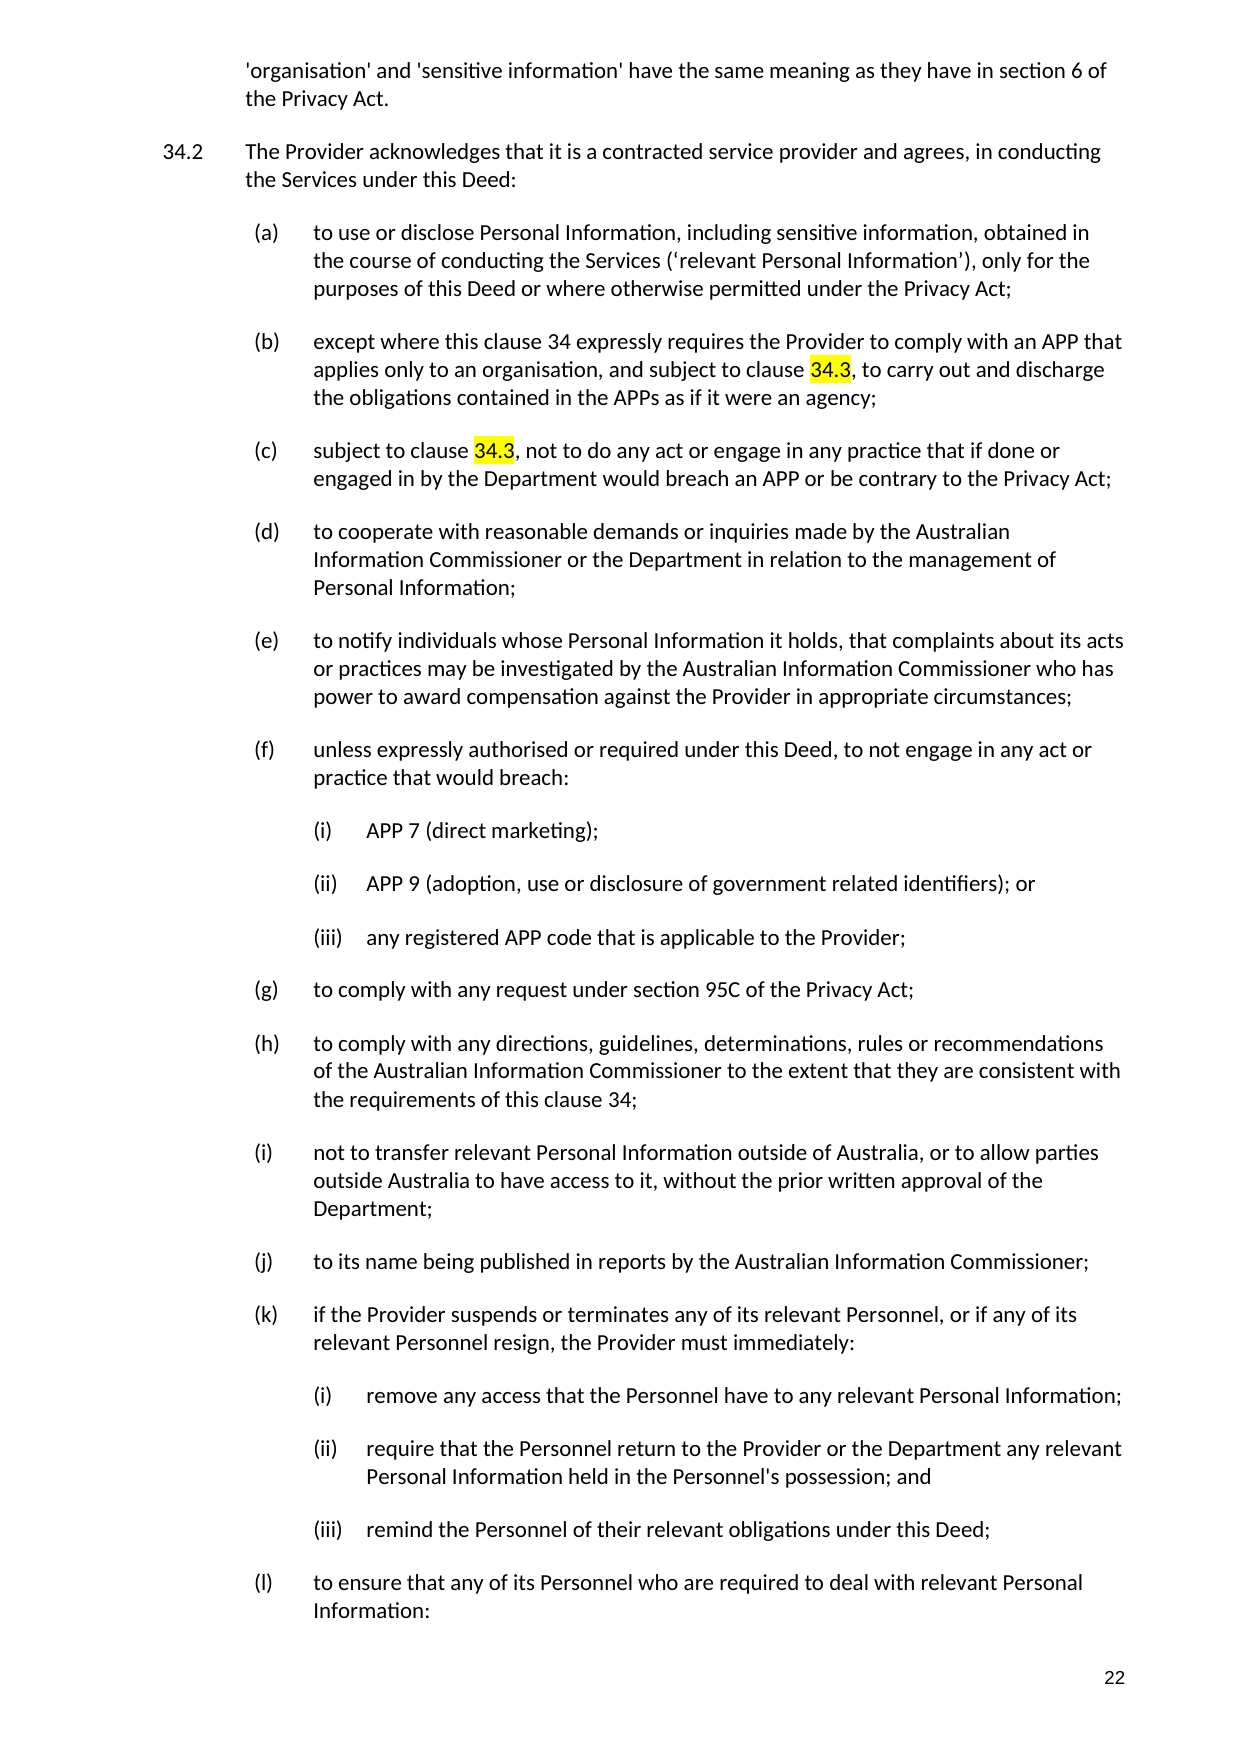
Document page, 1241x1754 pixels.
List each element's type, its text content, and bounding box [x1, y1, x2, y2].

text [162, 56, 1125, 112]
text to use or disclose Personal Information, including sensitive information, obtained in the course of conducting the Services (‘relevant Personal Information’), only for the purposes of this Deed or where otherwise permitted under the Privacy Act; [254, 218, 1125, 302]
text to notify individuals whose Personal Information it holds, that complaints about its acts or practices may be investigated by the Australian Information Commissioner who has power to award compensation against the Provider in appropriate circumstances; [254, 626, 1125, 711]
text unless expressly authorised or required under this Deed, to not engage in any act or practice that would breach: [254, 736, 1125, 792]
text require that the Personnel return to the Provider or the Department any relevant Personal Information held in the Personnel's possession; and [313, 1434, 1125, 1490]
text remove any access that the Personnel have to any relevant Personal Information; [313, 1381, 1125, 1409]
text to ensure that any of its Personnel who are required to deal with relevant Personal Information: [254, 1568, 1125, 1624]
text The Provider acknowledges that it is a contracted service provider and agrees, in conducting the Services under this Deed: [162, 137, 1125, 193]
text except where this clause 34 expressly requires the Provider to comply with an APP that applies only to an organisation, and subject to clause 34.3, to carry out and discharge the obligations contained in the APPs as if it were an agency; [254, 327, 1125, 411]
text any registered APP code that is applicable to the Provider; [313, 923, 1125, 951]
text to cooperate with reasonable demands or inquiries made by the Australian Information Commissioner or the Department in relation to the management of Personal Information; [254, 517, 1125, 601]
text subject to clause 34.3, not to do any act or engage in any practice that if done or engaged in by the Department would breach an APP or be contrary to the Privacy Act; [254, 436, 1125, 492]
text if the Provider suspends or terminates any of its relevant Personnel, or if any of its relevant Personnel resign, the Provider must immediately: [254, 1300, 1125, 1356]
text to its name being published in reports by the Australian Information Commissioner; [254, 1247, 1125, 1275]
text APP 7 (direct marketing); [313, 817, 1125, 844]
text remind the Personnel of their relevant obligations under this Deed; [313, 1515, 1125, 1543]
text to comply with any directions, guidelines, determinations, rules or recommendations of the Australian Information Commissioner to the extent that they are consistent with the requirements of this clause 34; [254, 1029, 1125, 1113]
text APP 9 (adoption, use or disclosure of government related identifiers); or [313, 869, 1125, 898]
text to comply with any request under section 95C of the Privacy Act; [254, 976, 1125, 1004]
text not to transfer relevant Personal Information outside of Australia, or to allow parties outside Australia to have access to it, without the prior written approval of the Department; [254, 1138, 1125, 1222]
